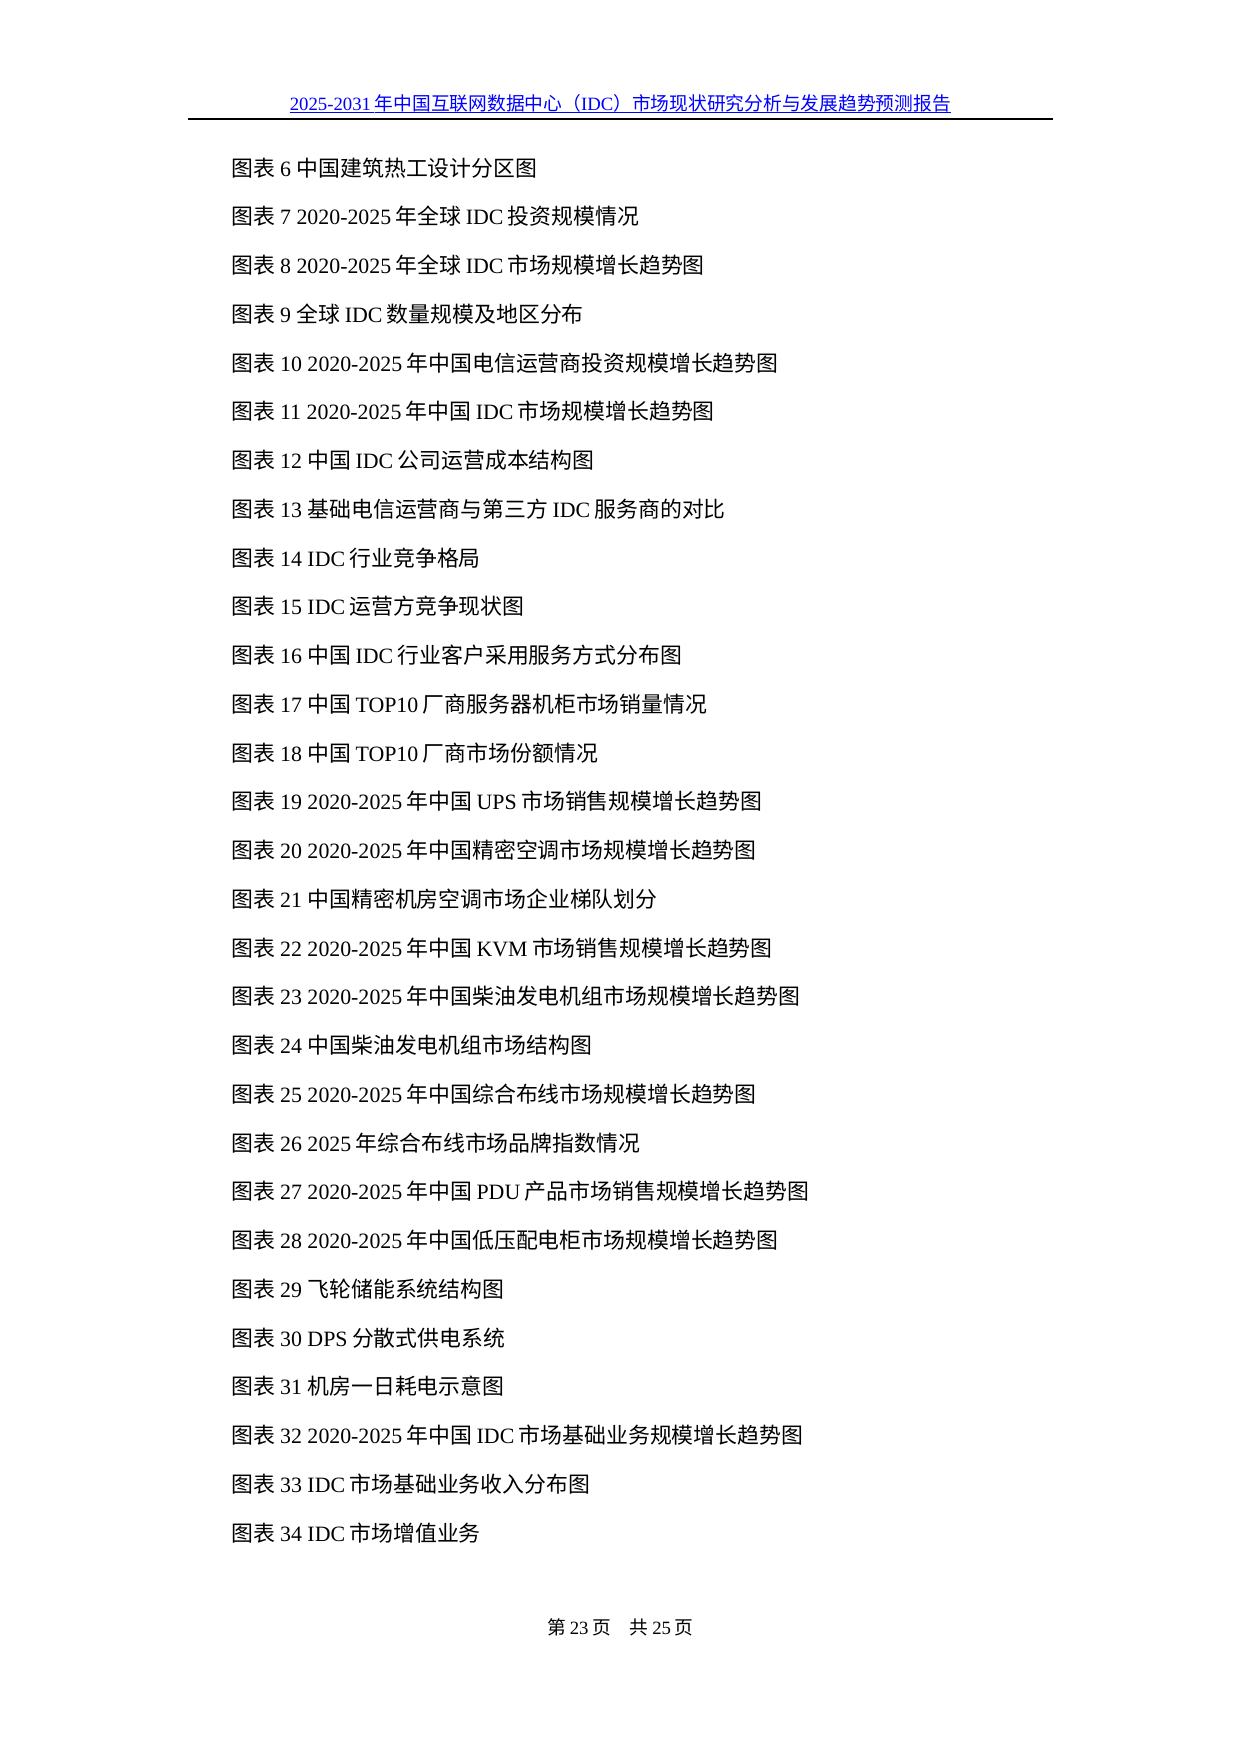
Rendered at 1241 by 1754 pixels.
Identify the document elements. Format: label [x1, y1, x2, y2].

text [187, 150, 1053, 1548]
